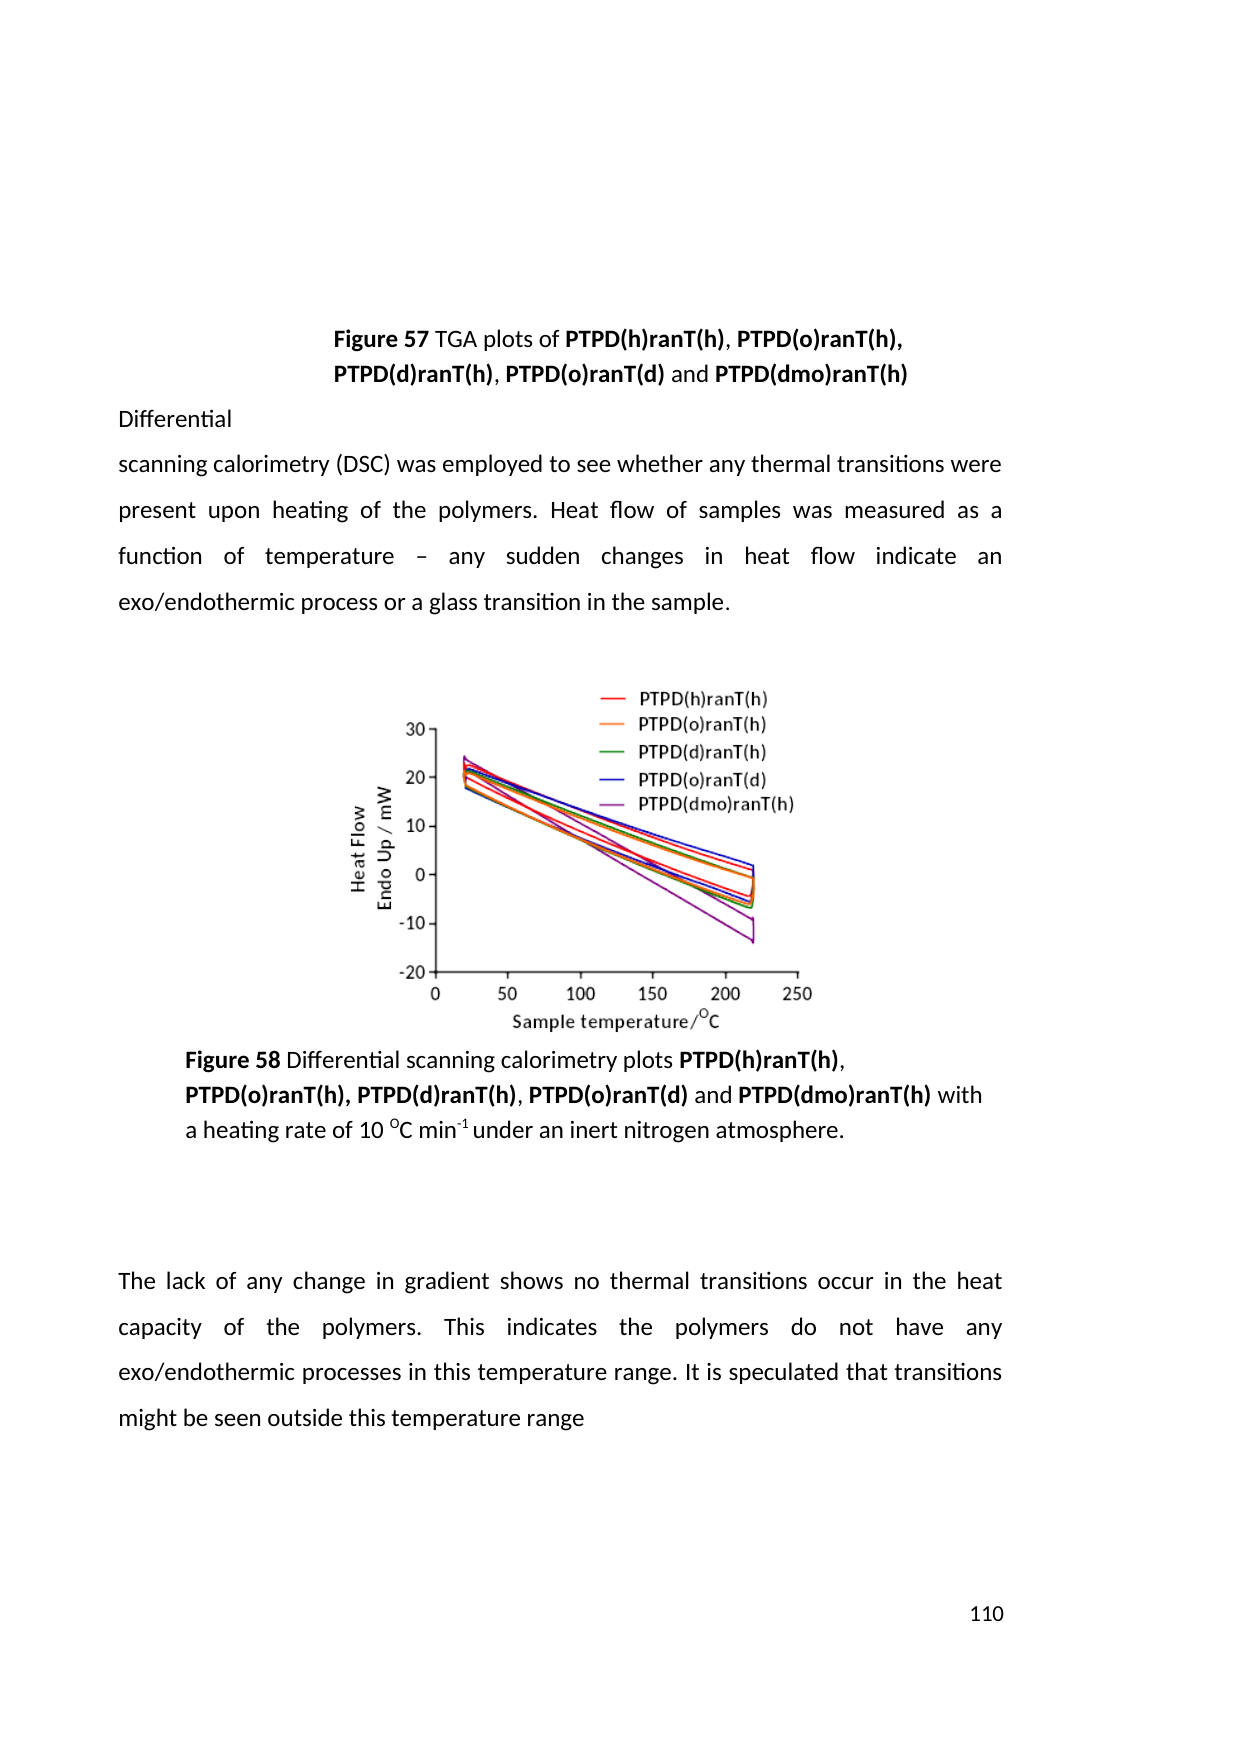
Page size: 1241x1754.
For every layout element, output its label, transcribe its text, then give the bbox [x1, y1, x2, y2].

text The lack of any change in gradient shows no thermal transitions occur in the heat capacity of the polymers. This indicates the polymers do not have any exo/endothermic processes in this temperature range. It is speculated that transitions might be seen outside this temperature range [118, 1265, 1004, 1433]
text Differential scanning calorimetry (DSC) was employed to see whether any thermal transitions were present upon heating of the polymers. Heat flow of samples was measured as a function of temperature – any sudden changes in heat flow indicate an exo/endothermic process or a glass transition in the sample. [118, 403, 1004, 616]
